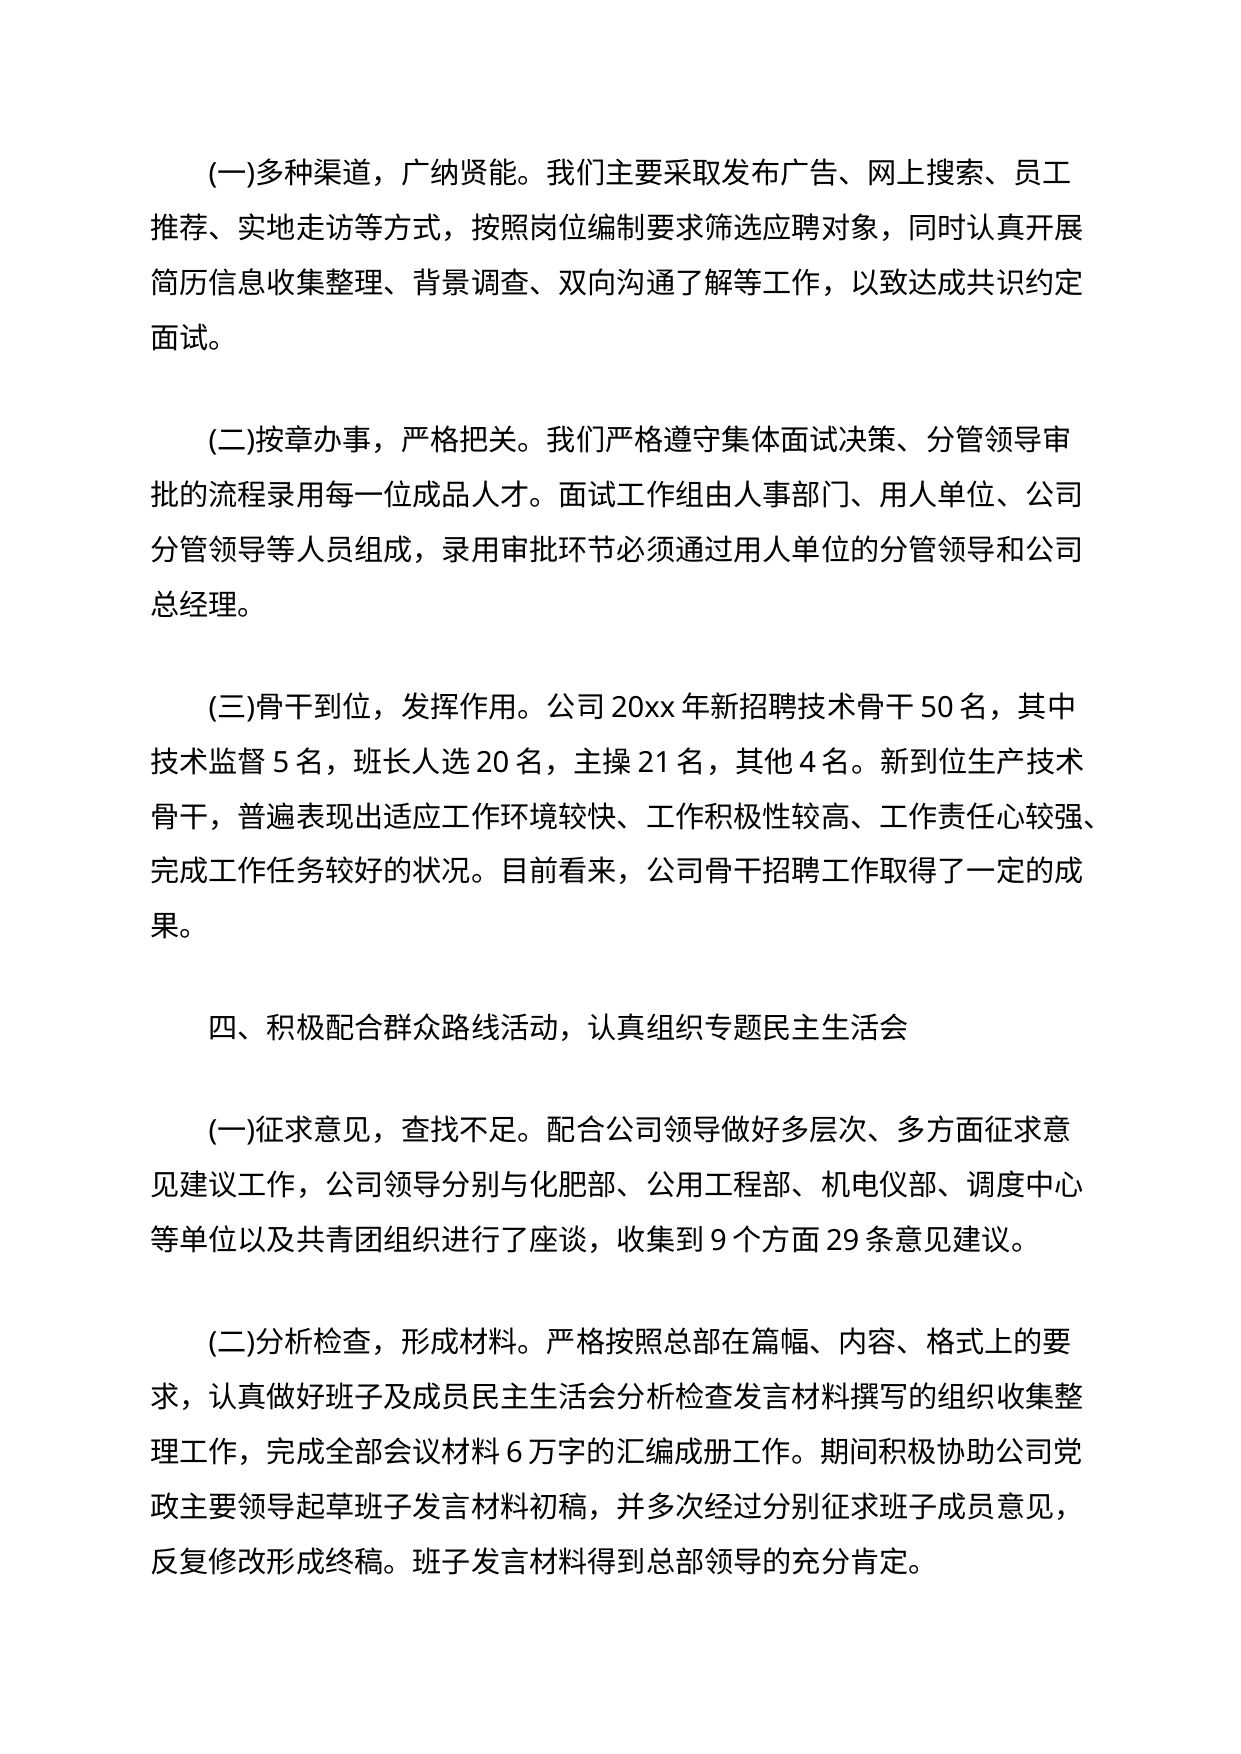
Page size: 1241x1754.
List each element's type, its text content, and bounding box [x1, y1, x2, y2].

text (二)按章办事，严格把关。我们严格遵守集体面试决策、分管领导审批的流程录用每一位成品人才。面试工作组由人事部门、用人单位、公司分管领导等人员组成，录用审批环节必须通过用人单位的分管领导和公司总经理。 [150, 417, 1090, 624]
text (二)分析检查，形成材料。严格按照总部在篇幅、内容、格式上的要求，认真做好班子及成员民主生活会分析检查发言材料撰写的组织收集整理工作，完成全部会议材料6万字的汇编成册工作。期间积极协助公司党政主要领导起草班子发言材料初稿，并多次经过分别征求班子成员意见，反复修改形成终稿。班子发言材料得到总部领导的充分肯定。 [150, 1318, 1090, 1580]
text 四、积极配合群众路线活动，认真组织专题民主生活会 [150, 1005, 1090, 1047]
text (一)征求意见，查找不足。配合公司领导做好多层次、多方面征求意见建议工作，公司领导分别与化肥部、公用工程部、机电仪部、调度中心等单位以及共青团组织进行了座谈，收集到9个方面29条意见建议。 [150, 1106, 1090, 1259]
text (三)骨干到位，发挥作用。公司20xx年新招聘技术骨干50名，其中技术监督5名，班长人选20名，主操21名，其他4名。新到位生产技术骨干，普遍表现出适应工作环境较快、工作积极性较高、工作责任心较强、完成工作任务较好的状况。目前看来，公司骨干招聘工作取得了一定的成果。 [150, 683, 1090, 945]
text (一)多种渠道，广纳贤能。我们主要采取发布广告、网上搜索、员工推荐、实地走访等方式，按照岗位编制要求筛选应聘对象，同时认真开展简历信息收集整理、背景调查、双向沟通了解等工作，以致达成共识约定面试。 [150, 150, 1090, 357]
